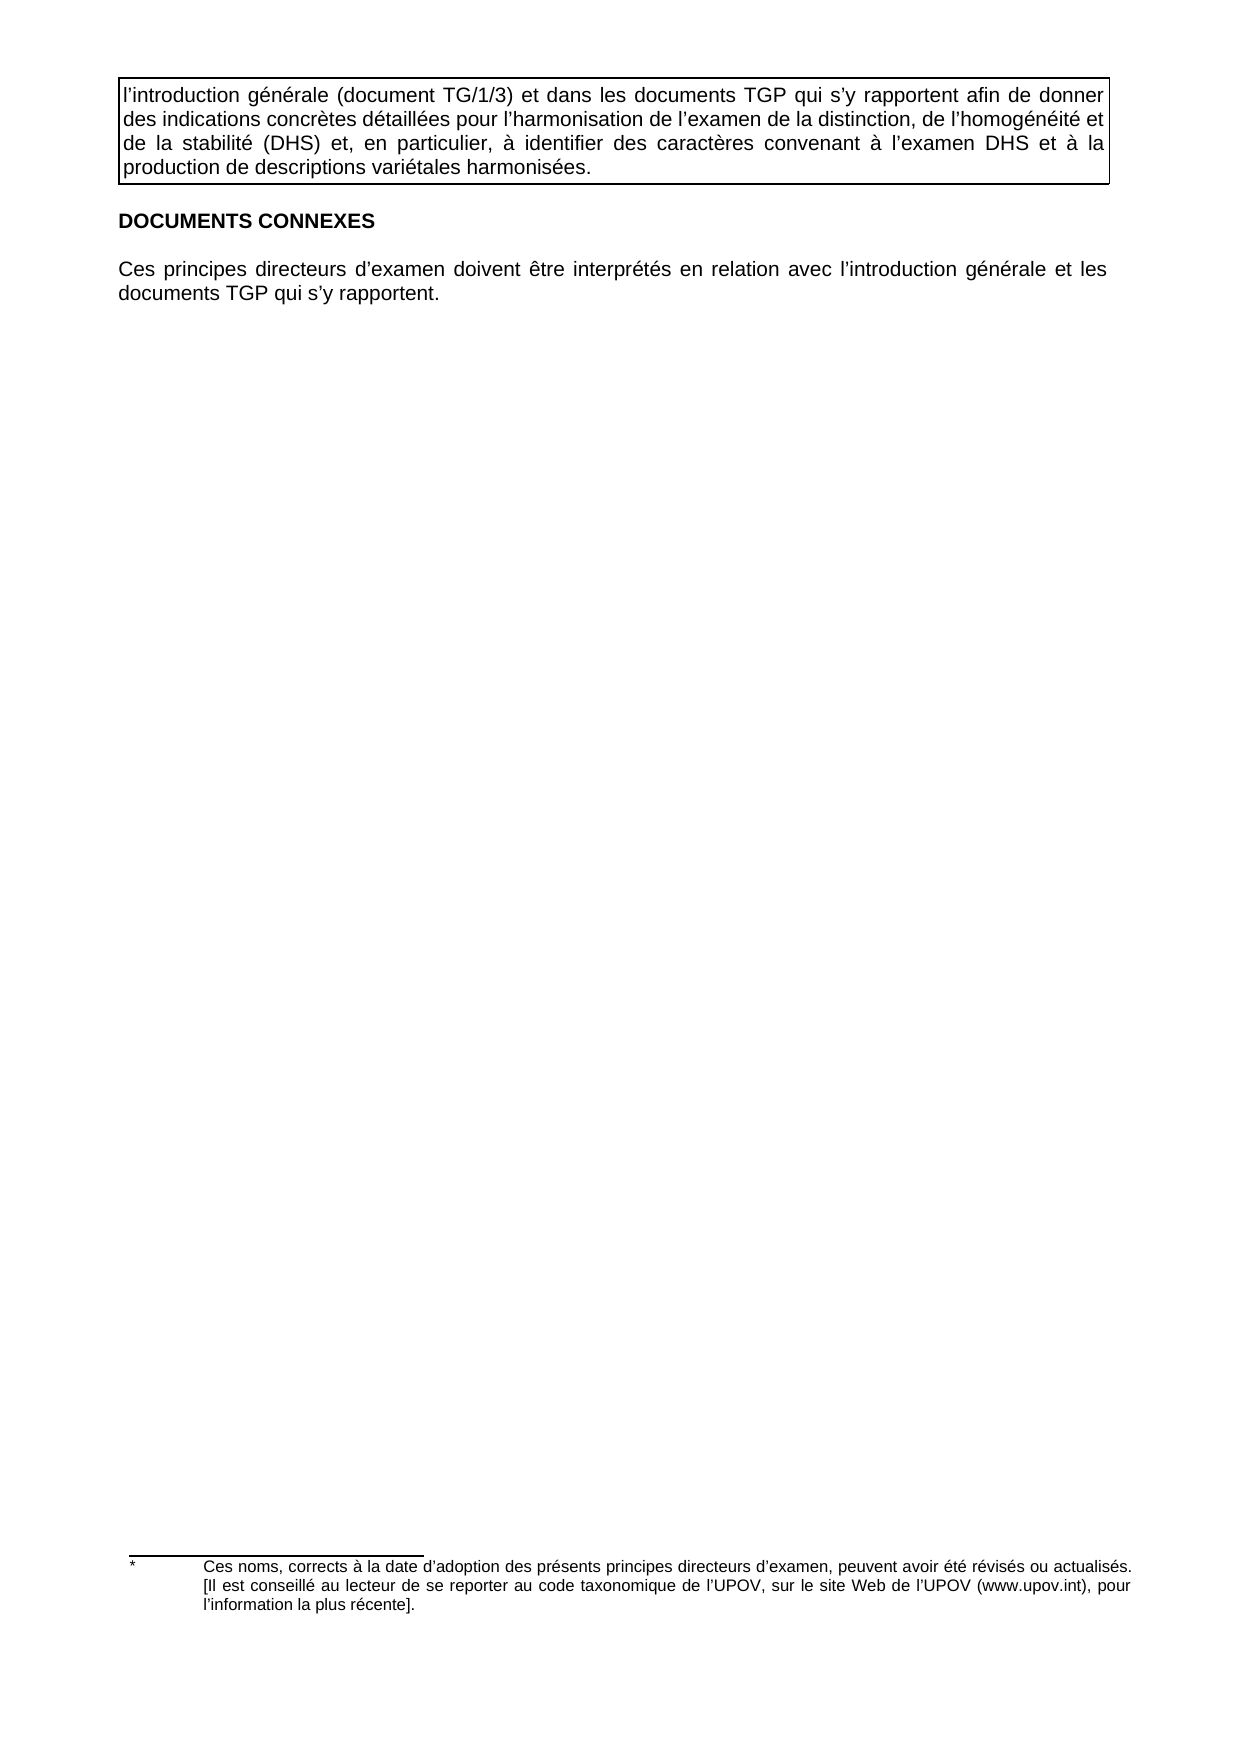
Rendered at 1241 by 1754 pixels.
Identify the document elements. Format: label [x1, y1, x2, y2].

table_header [118, 77, 1215, 305]
